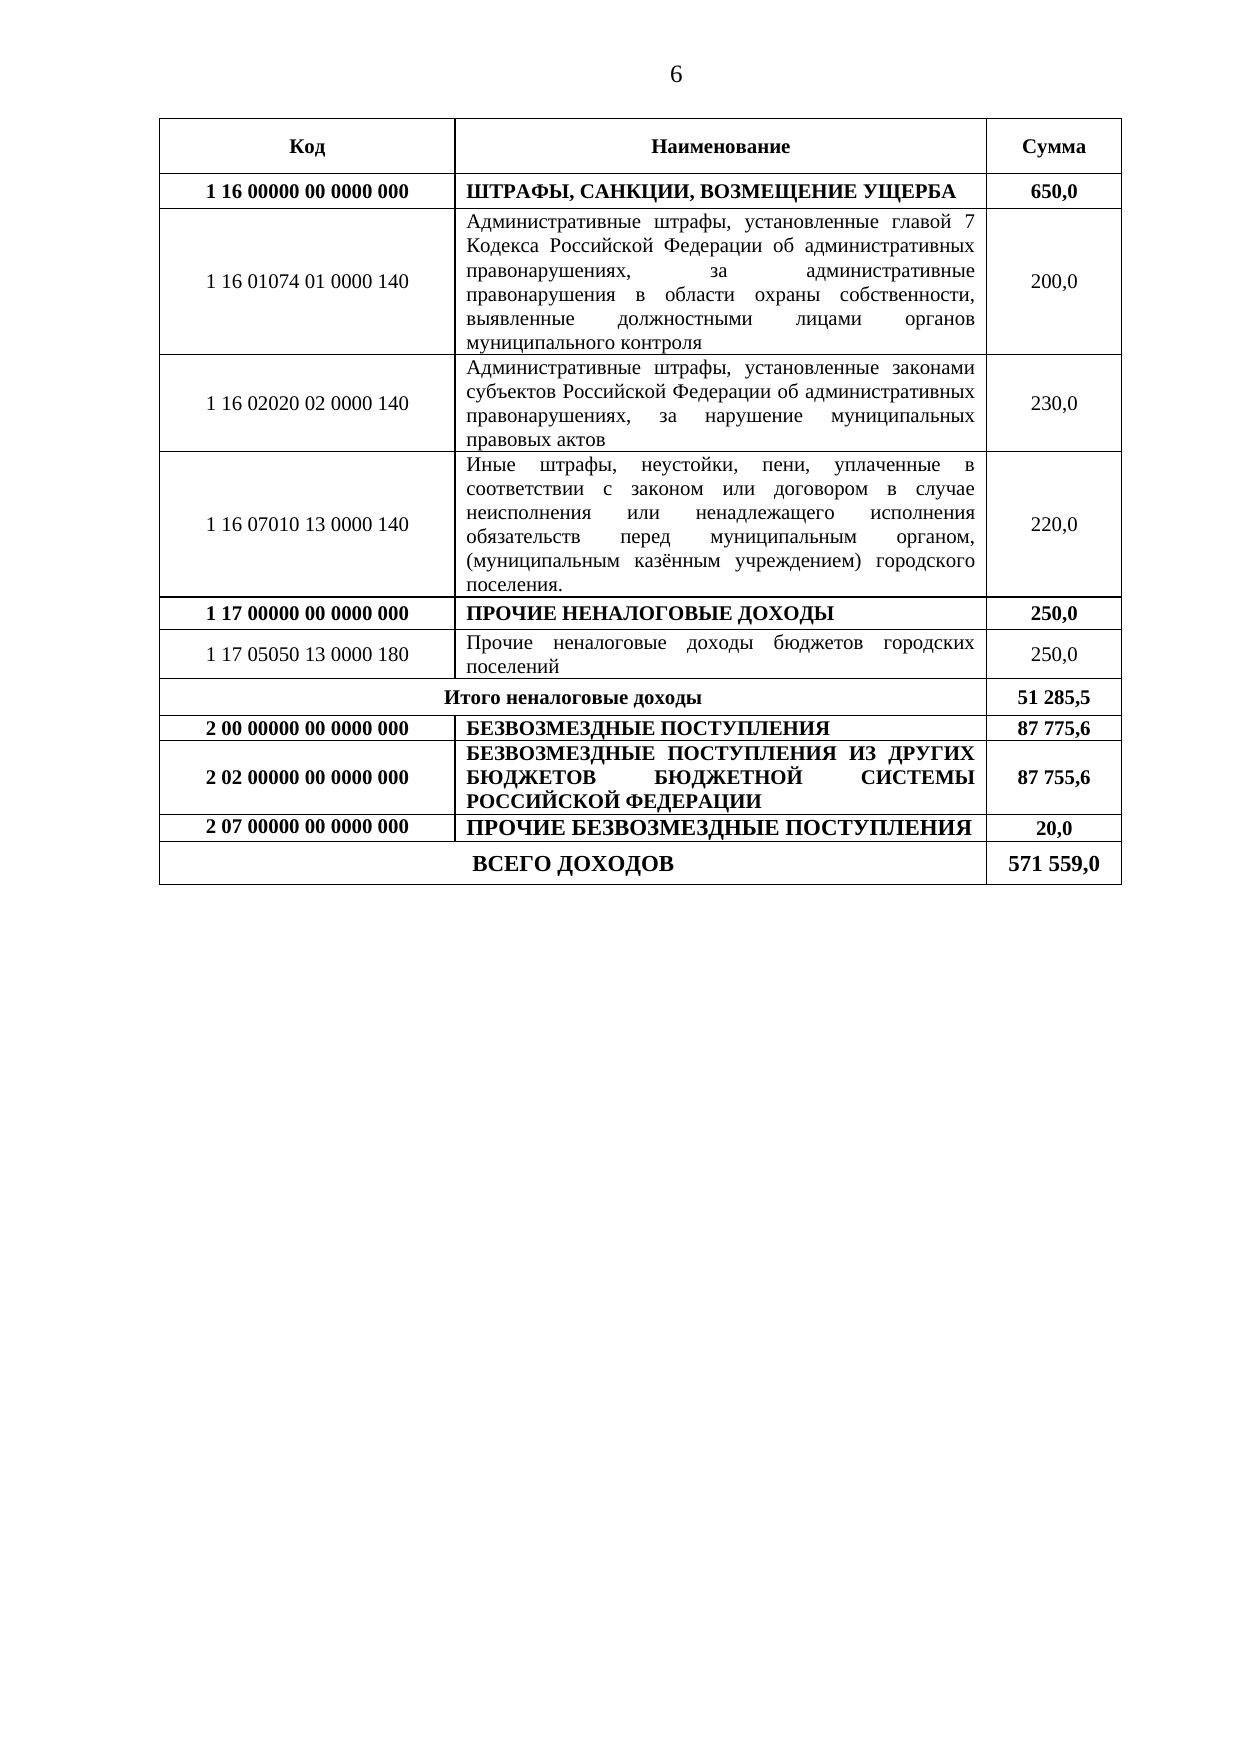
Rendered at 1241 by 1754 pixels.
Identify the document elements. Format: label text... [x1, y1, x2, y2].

table_cell Прочие неналоговые доходы бюджетов городских поселений [456, 630, 986, 678]
table_cell 2 07 00000 00 0000 000 [160, 815, 454, 841]
table_cell 1 16 02020 02 0000 140 [160, 355, 454, 451]
table_cell ШТРАФЫ, САНКЦИИ, ВОЗМЕЩЕНИЕ УЩЕРБА [456, 174, 986, 208]
table_cell 51 285,5 [987, 679, 1121, 715]
table_header Код [160, 119, 454, 173]
table_cell Административные штрафы, установленные главой 7 Кодекса Российской Федерации об административных правонарушениях, за административные правонарушения в области охраны собственности, выявленные должностными лицами органов муниципального контроля [456, 209, 986, 354]
table_cell БЕЗВОЗМЕЗДНЫЕ ПОСТУПЛЕНИЯ [456, 716, 986, 740]
table_cell ПРОЧИЕ БЕЗВОЗМЕЗДНЫЕ ПОСТУПЛЕНИЯ [456, 815, 986, 841]
table_cell Итого неналоговые доходы [160, 679, 986, 715]
table_cell 650,0 [987, 174, 1121, 208]
table_header Наименование [456, 119, 986, 173]
table_cell Иные штрафы, неустойки, пени, уплаченные в соответствии с законом или договором в случае неисполнения или ненадлежащего исполнения обязательств перед муниципальным органом, (муниципальным казённым учреждением) городского поселения. [456, 452, 986, 596]
table_cell БЕЗВОЗМЕЗДНЫЕ ПОСТУПЛЕНИЯ ИЗ ДРУГИХ БЮДЖЕТОВ БЮДЖЕТНОЙ СИСТЕМЫ РОССИЙСКОЙ ФЕДЕРАЦИИ [456, 741, 986, 813]
table_cell 1 16 01074 01 0000 140 [160, 209, 454, 354]
table_cell 1 17 00000 00 0000 000 [160, 598, 454, 629]
table_cell 87 755,6 [987, 741, 1121, 813]
table_cell Административные штрафы, установленные законами субъектов Российской Федерации об административных правонарушениях, за нарушение муниципальных правовых актов [456, 355, 986, 451]
table_cell 1 17 05050 13 0000 180 [160, 630, 454, 678]
table_cell 87 775,6 [987, 716, 1121, 740]
table_cell 1 16 07010 13 0000 140 [160, 452, 454, 596]
table_cell 20,0 [987, 815, 1121, 841]
table_cell 220,0 [987, 452, 1121, 596]
table_cell 200,0 [987, 209, 1121, 354]
table_cell 250,0 [987, 598, 1121, 629]
table_cell ПРОЧИЕ НЕНАЛОГОВЫЕ ДОХОДЫ [456, 598, 986, 629]
table_cell 250,0 [987, 630, 1121, 678]
table_cell 230,0 [987, 355, 1121, 451]
table_cell 571 559,0 [987, 842, 1121, 884]
table_cell 2 00 00000 00 0000 000 [160, 716, 454, 740]
table_header Сумма [987, 119, 1121, 173]
table_cell 2 02 00000 00 0000 000 [160, 741, 454, 813]
table_cell 1 16 00000 00 0000 000 [160, 174, 454, 208]
table_cell ВСЕГО ДОХОДОВ [160, 842, 986, 884]
